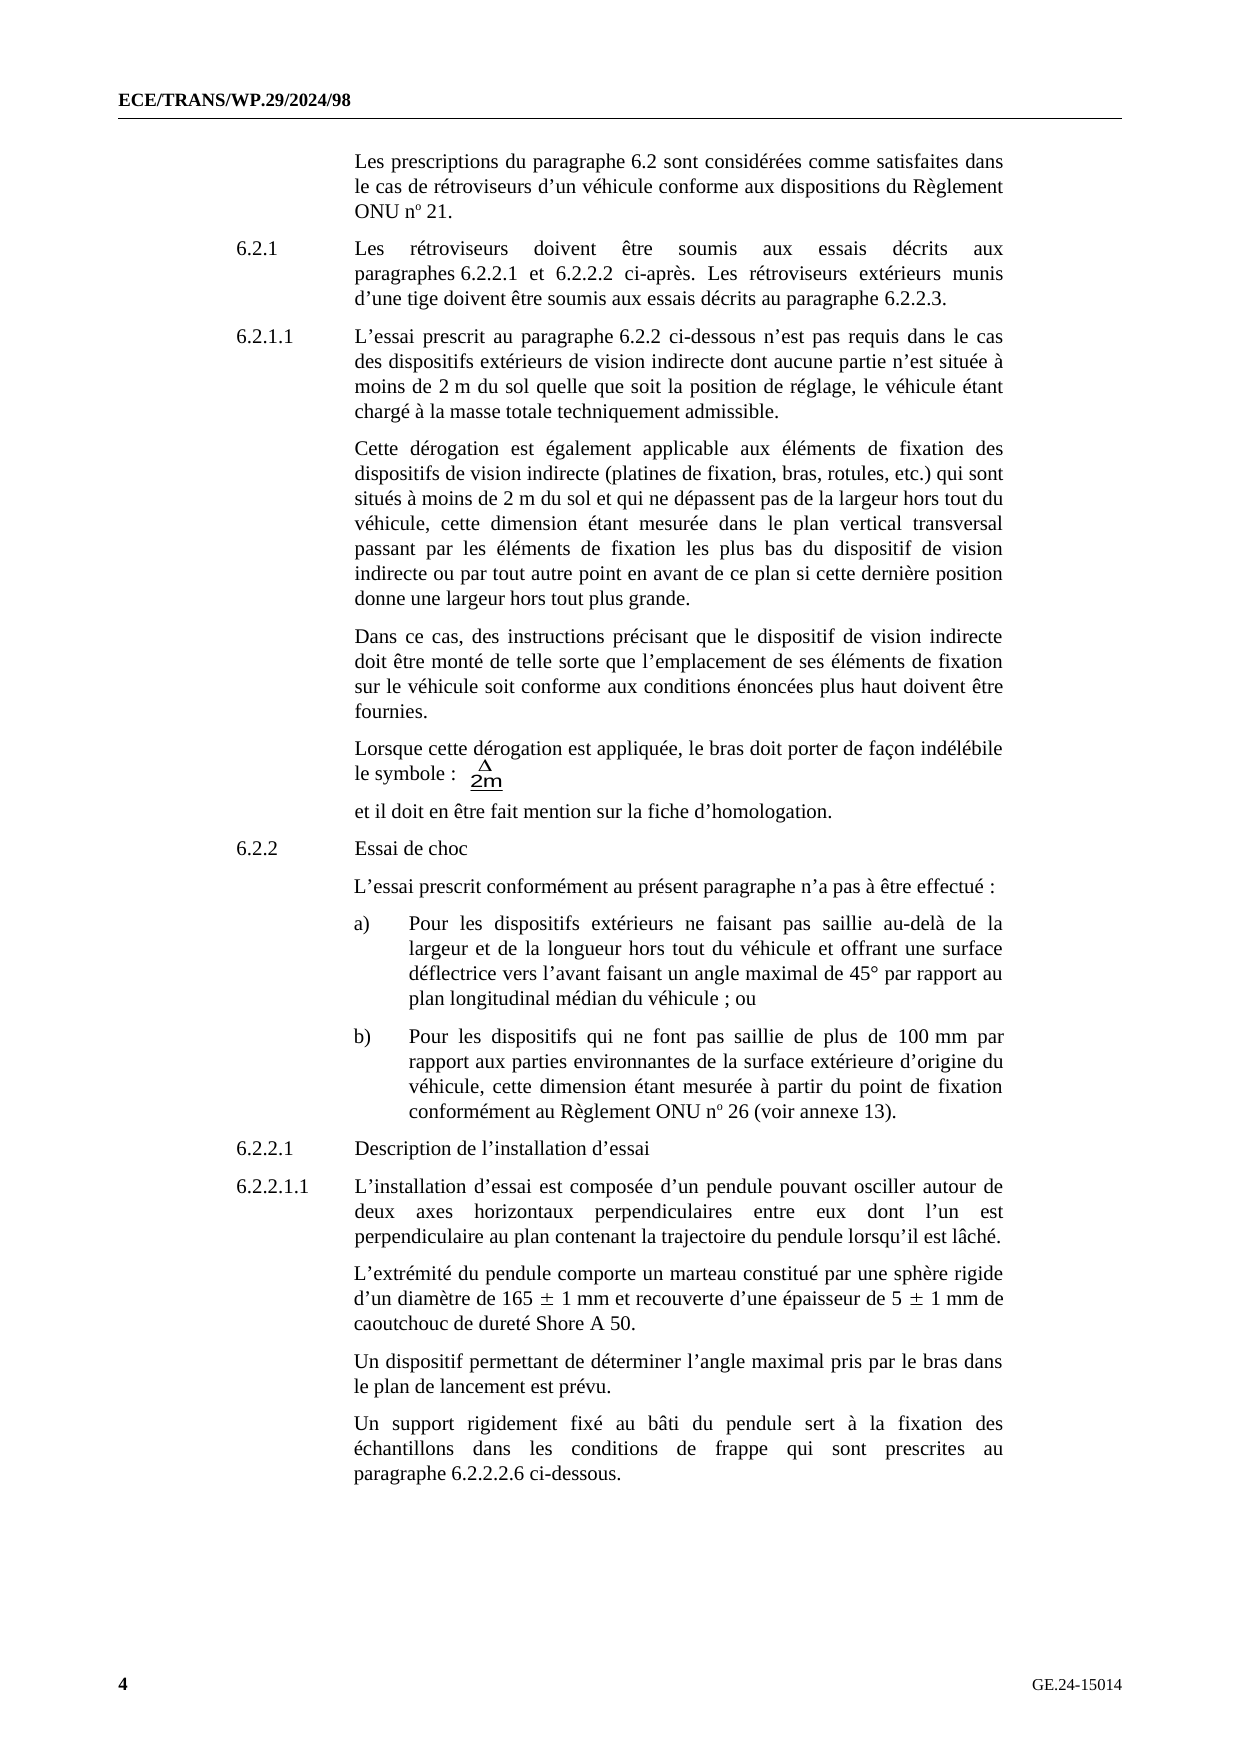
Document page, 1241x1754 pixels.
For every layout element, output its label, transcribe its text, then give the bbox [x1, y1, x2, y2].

text Dans ce cas, des instructions précisant que le dispositif de vision indirecte doit être monté de telle sorte que l’emplacement de ses éléments de fixation sur le véhicule soit conforme aux conditions énoncées plus haut doivent être fournies. [354, 623, 1004, 723]
text 6.2.2.1 Description de l’installation d’essai [236, 1135, 1004, 1160]
text et il doit en être fait mention sur la fiche d’homologation. [354, 798, 1004, 823]
text a) Pour les dispositifs extérieurs ne faisant pas saillie au-delà de la largeur et de la longueur hors tout du véhicule et offrant une surface déflectrice vers l’avant faisant un angle maximal de 45° par rapport au plan longitudinal médian du véhicule ; ou [353, 910, 1004, 1010]
text L’essai prescrit conformément au présent paragraphe n’a pas à être effectué : [353, 873, 1004, 898]
text b) Pour les dispositifs qui ne font pas saillie de plus de 100 mm par rapport aux parties environnantes de la surface extérieure d’origine du véhicule, cette dimension étant mesurée à partir du point de fixation conformément au Règlement ONU no 26 (voir annexe 13). [353, 1023, 1004, 1123]
text Cette dérogation est également applicable aux éléments de fixation des dispositifs de vision indirecte (platines de fixation, bras, rotules, etc.) qui sont situés à moins de 2 m du sol et qui ne dépassent pas de la largeur hors tout du véhicule, cette dimension étant mesurée dans le plan vertical transversal passant par les éléments de fixation les plus bas du dispositif de vision indirecte ou par tout autre point en avant de ce plan si cette dernière position donne une largeur hors tout plus grande. [354, 435, 1004, 610]
text Un support rigidement fixé au bâti du pendule sert à la fixation des échantillons dans les conditions de frappe qui sont prescrites au paragraphe 6.2.2.2.6 ci-dessous. [353, 1410, 1004, 1485]
text 6.2.2 Essai de choc [236, 835, 1004, 860]
text Un dispositif permettant de déterminer l’angle maximal pris par le bras dans le plan de lancement est prévu. [353, 1348, 1004, 1398]
text L’extrémité du pendule comporte un marteau constitué par une sphère rigide d’un diamètre de 165 1 mm et recouverte d’une épaisseur de 5 1 mm de caoutchouc de dureté Shore A 50. [353, 1260, 1004, 1335]
text 6.2.1 Les rétroviseurs doivent être soumis aux essais décrits aux paragraphes 6.2.2.1 et 6.2.2.2 ci-après. Les rétroviseurs extérieurs munis d’une tige doivent être soumis aux essais décrits au paragraphe 6.2.2.3. [236, 235, 1004, 310]
text Lorsque cette dérogation est appliquée, le bras doit porter de façon indélébile le symbole : [354, 735, 1004, 785]
text 6.2.2.1.1 L’installation d’essai est composée d’un pendule pouvant osciller autour de deux axes horizontaux perpendiculaires entre eux dont l’un est perpendiculaire au plan contenant la trajectoire du pendule lorsqu’il est lâché. [236, 1173, 1004, 1248]
text Les prescriptions du paragraphe 6.2 sont considérées comme satisfaites dans le cas de rétroviseurs d’un véhicule conforme aux dispositions du Règlement ONU no 21. [354, 148, 1004, 223]
text 6.2.1.1 L’essai prescrit au paragraphe 6.2.2 ci-dessous n’est pas requis dans le cas des dispositifs extérieurs de vision indirecte dont aucune partie n’est située à moins de 2 m du sol quelle que soit la position de réglage, le véhicule étant chargé à la masse totale techniquement admissible. [236, 323, 1004, 423]
